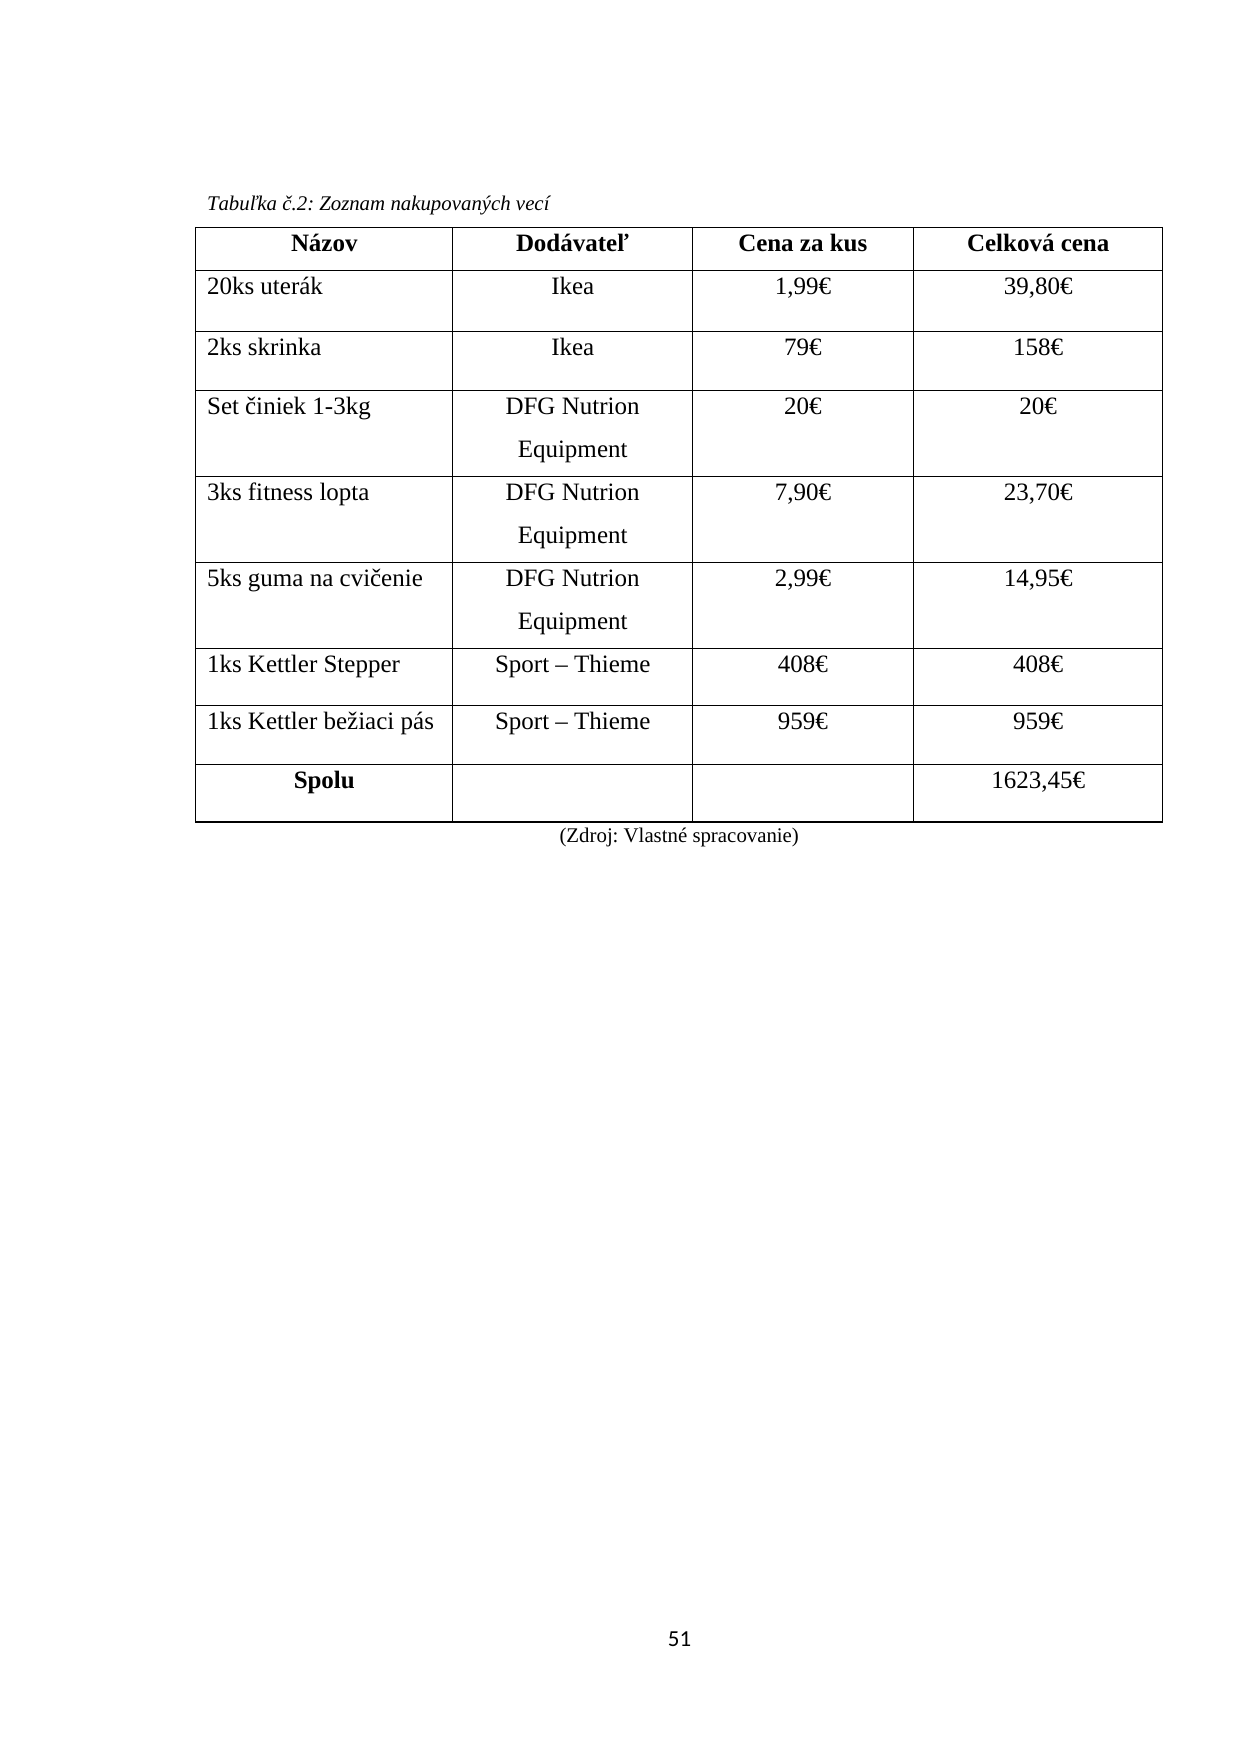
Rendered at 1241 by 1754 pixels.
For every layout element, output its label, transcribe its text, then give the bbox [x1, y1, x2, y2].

table_cell Sport – Thieme [453, 649, 692, 705]
text Tabuľka č.2: Zoznam nakupovaných vecí [207, 191, 1152, 215]
table_cell 14,95€ [914, 563, 1162, 648]
table_cell DFG Nutrion Equipment [453, 391, 692, 476]
table_cell 7,90€ [693, 477, 913, 562]
table_cell 2ks skrinka [196, 332, 452, 390]
table_cell 39,80€ [914, 271, 1162, 331]
table_cell 20€ [914, 391, 1162, 476]
table_cell 1623,45€ [914, 765, 1162, 821]
table_header Názov [196, 228, 452, 270]
table_cell 79€ [693, 332, 913, 390]
table_cell 158€ [914, 332, 1162, 390]
table_cell 1,99€ [693, 271, 913, 331]
table_cell 20ks uterák [196, 271, 452, 331]
table_cell Ikea [453, 332, 692, 390]
table_header Celková cena [914, 228, 1162, 270]
table_cell DFG Nutrion Equipment [453, 563, 692, 648]
table_cell Sport – Thieme [453, 706, 692, 764]
table_cell 408€ [914, 649, 1162, 705]
table_cell Set činiek 1-3kg [196, 391, 452, 476]
table_header Cena za kus [693, 228, 913, 270]
table_cell 1ks Kettler Stepper [196, 649, 452, 705]
table_cell 2,99€ [693, 563, 913, 648]
table_cell DFG Nutrion Equipment [453, 477, 692, 562]
text (Zdroj: Vlastné spracovanie) [207, 823, 1152, 847]
table_cell 959€ [914, 706, 1162, 764]
table_cell 23,70€ [914, 477, 1162, 562]
table_header Dodávateľ [453, 228, 692, 270]
table_cell 5ks guma na cvičenie [196, 563, 452, 648]
table_cell Ikea [453, 271, 692, 331]
table_cell 1ks Kettler bežiaci pás [196, 706, 452, 764]
table_cell Spolu [196, 765, 452, 821]
table_cell 3ks fitness lopta [196, 477, 452, 562]
table_cell 408€ [693, 649, 913, 705]
table_cell [453, 765, 692, 821]
table_cell 959€ [693, 706, 913, 764]
table_cell 20€ [693, 391, 913, 476]
table_cell [693, 765, 913, 821]
